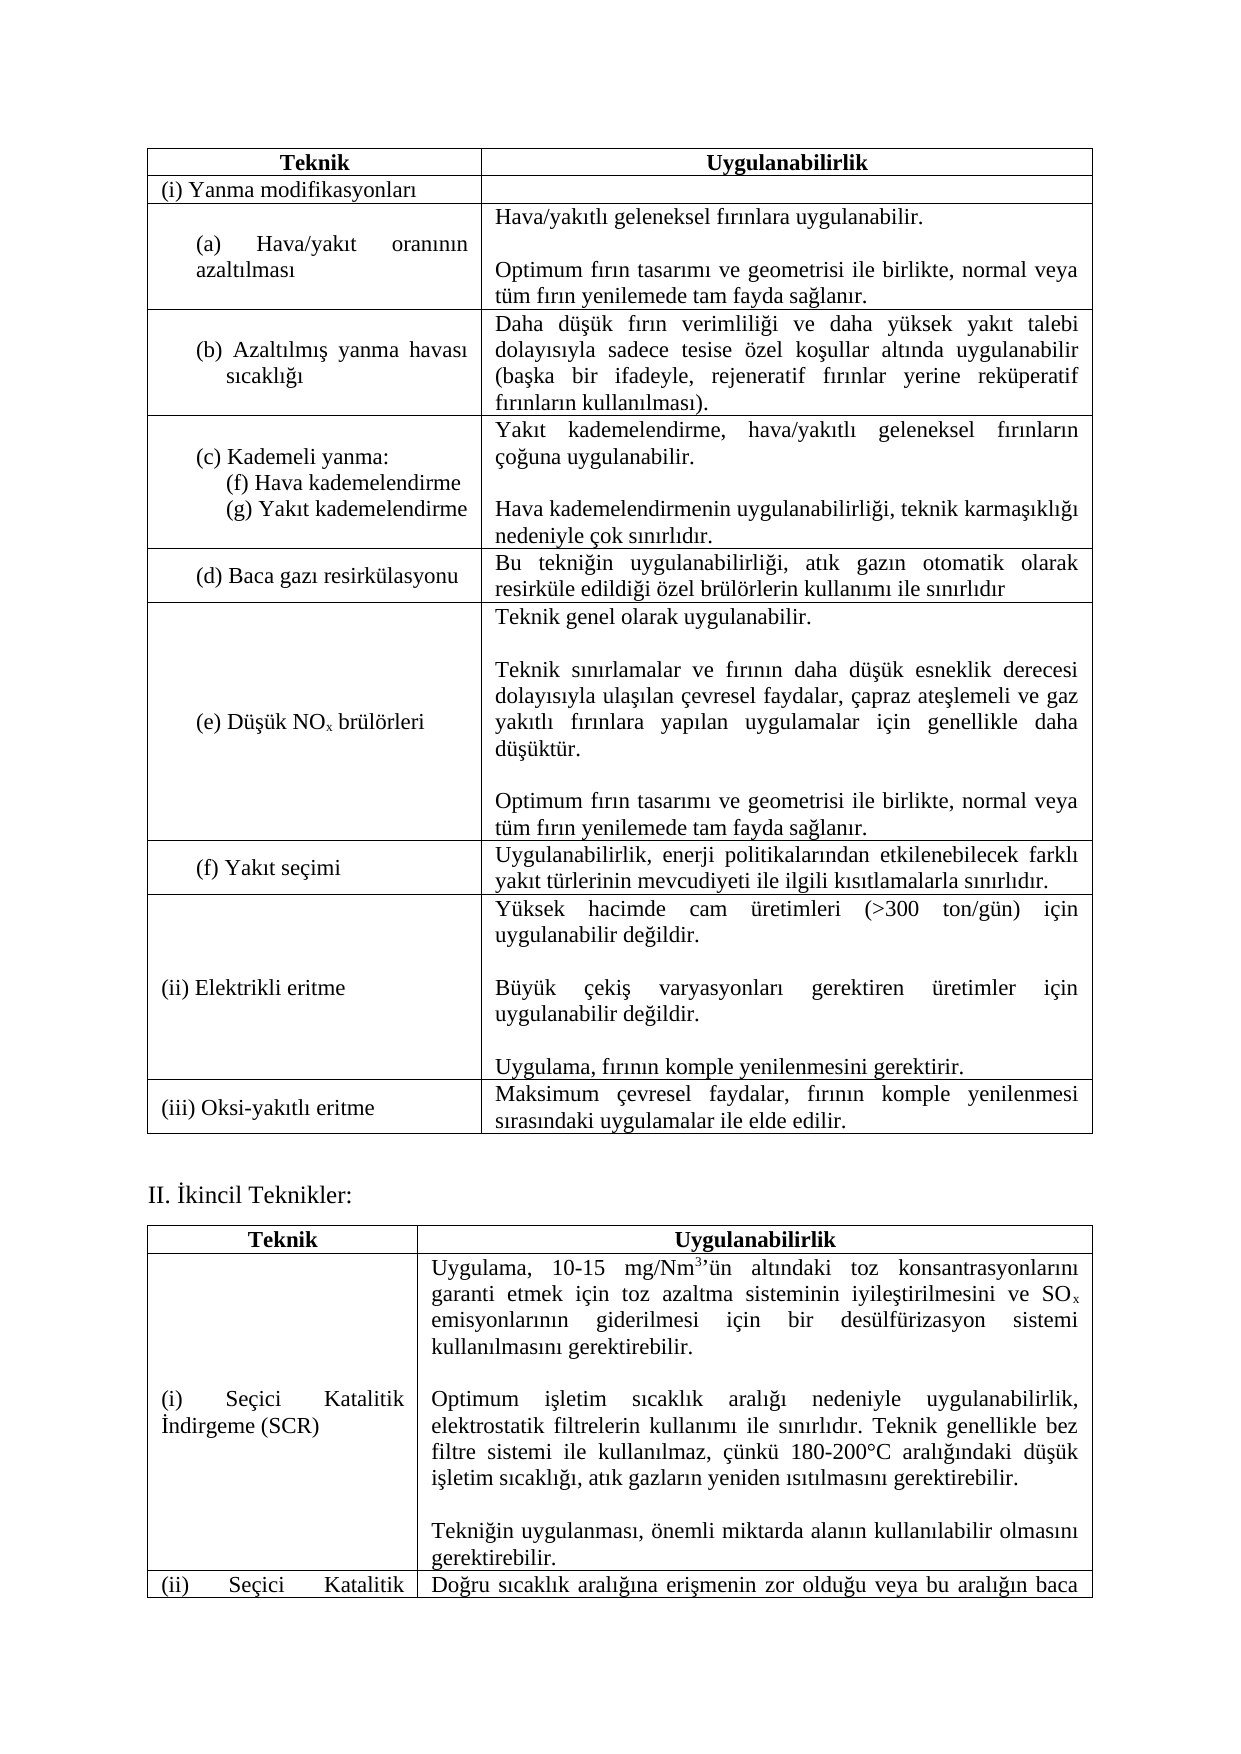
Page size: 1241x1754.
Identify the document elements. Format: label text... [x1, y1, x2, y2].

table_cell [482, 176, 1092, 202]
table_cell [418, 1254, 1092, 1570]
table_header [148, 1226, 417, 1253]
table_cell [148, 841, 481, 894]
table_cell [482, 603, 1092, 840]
text II. İkincil Teknikler: [148, 1180, 1093, 1208]
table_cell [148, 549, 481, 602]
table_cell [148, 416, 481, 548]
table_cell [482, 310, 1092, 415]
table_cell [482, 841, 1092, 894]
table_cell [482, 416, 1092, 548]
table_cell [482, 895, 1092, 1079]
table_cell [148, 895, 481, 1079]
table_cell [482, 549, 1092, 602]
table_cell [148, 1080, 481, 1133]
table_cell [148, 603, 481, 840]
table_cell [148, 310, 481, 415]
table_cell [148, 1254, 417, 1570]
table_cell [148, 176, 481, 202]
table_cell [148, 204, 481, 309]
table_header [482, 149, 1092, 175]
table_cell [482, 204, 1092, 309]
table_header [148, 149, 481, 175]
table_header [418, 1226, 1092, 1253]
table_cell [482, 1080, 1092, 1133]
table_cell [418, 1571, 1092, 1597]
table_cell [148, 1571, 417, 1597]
